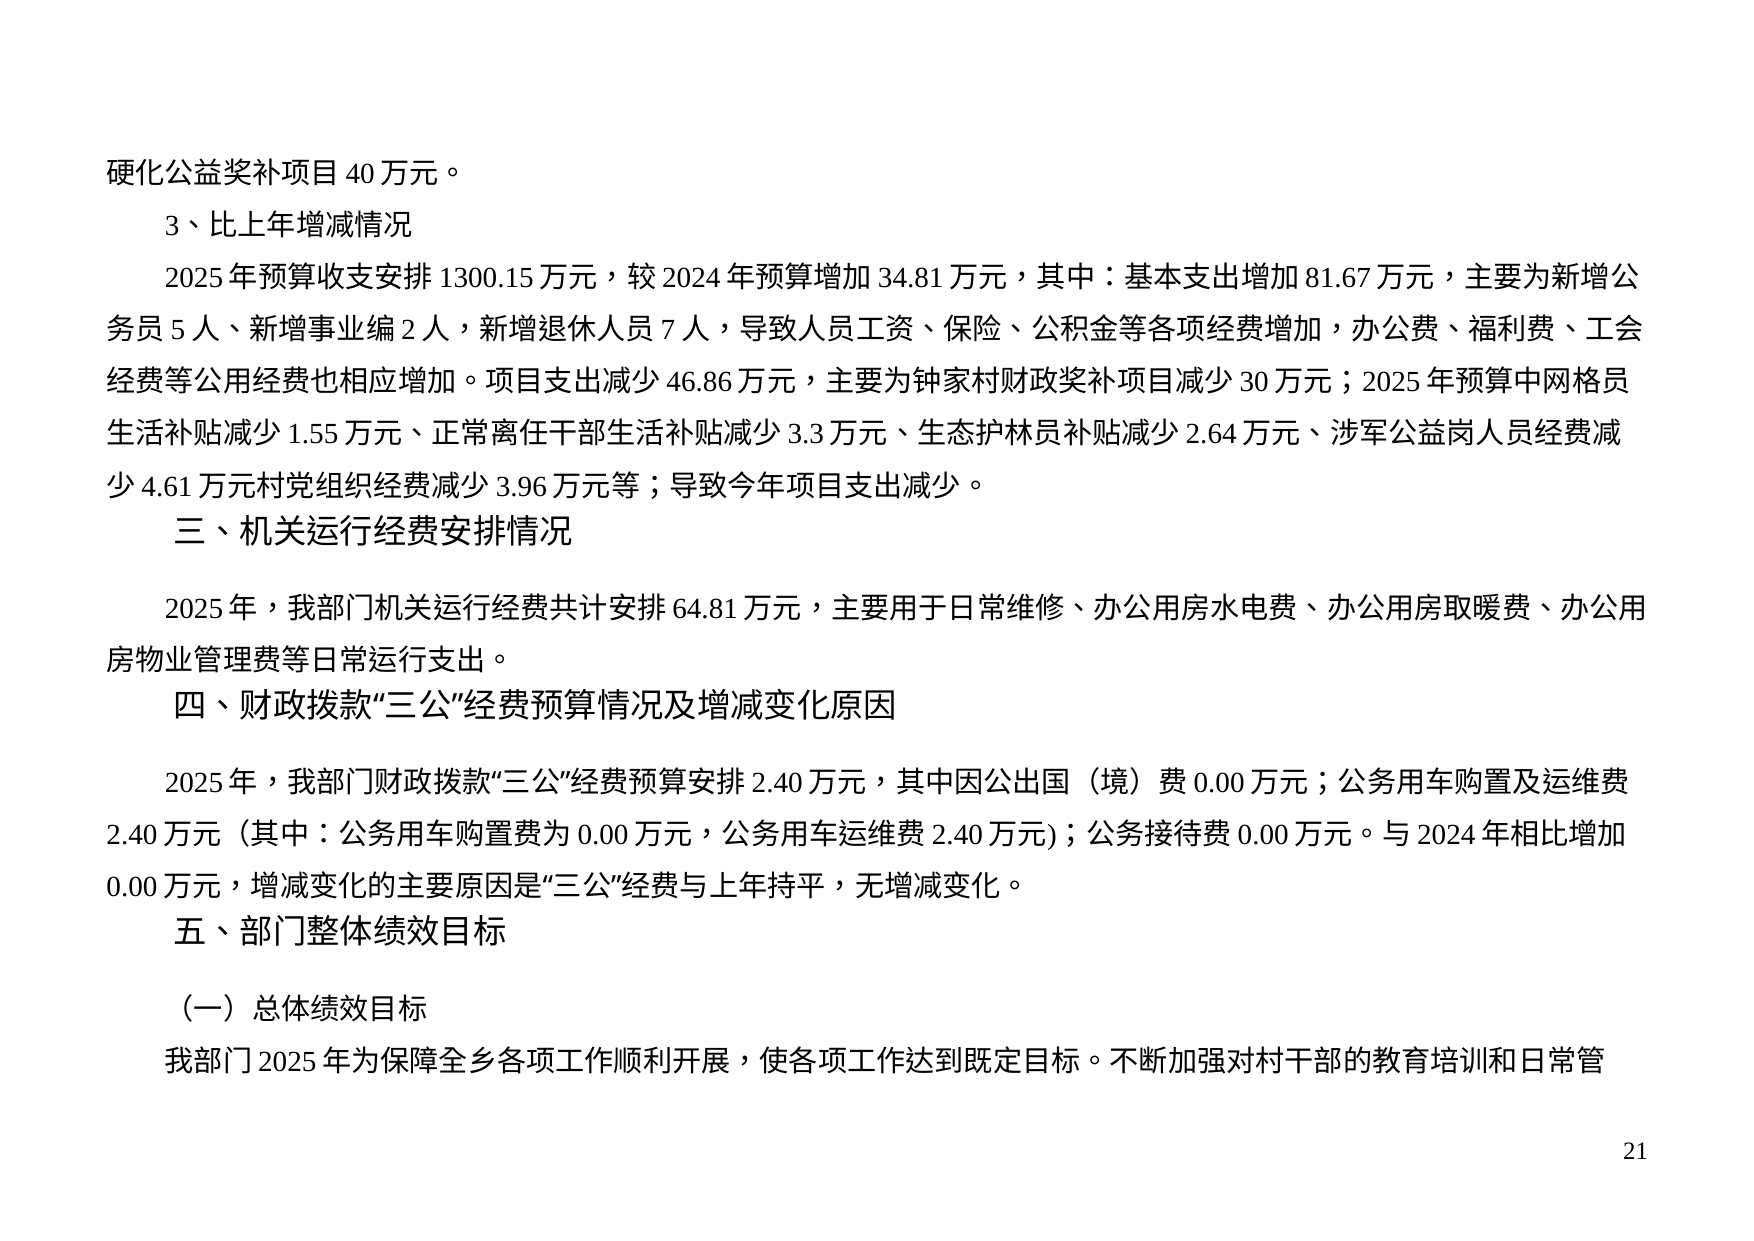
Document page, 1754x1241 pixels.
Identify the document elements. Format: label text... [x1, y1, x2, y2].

text 2025年预算收支安排1300.15万元，较2024年预算增加34.81万元，其中：基本支出增加81.67万元，主要为新增公务员5人、新增事业编2人，新增退休人员7人，导致人员工资、保险、公积金等各项经费增加，办公费、福利费、工会经费等公用经费也相应增加。项目支出减少46.86万元，主要为钟家村财政奖补项目减少30万元；2025年预算中网格员生活补贴减少1.55万元、正常离任干部生活补贴减少3.3万元、生态护林员补贴减少2.64万元、涉军公益岗人员经费减少4.61万元村党组织经费减少3.96万元等；导致今年项目支出减少。 [106, 246, 1648, 506]
text 五、部门整体绩效目标 [106, 908, 1648, 954]
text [106, 1029, 1648, 1082]
text 3、比上年增减情况 [106, 194, 1648, 246]
text 2025年，我部门机关运行经费共计安排64.81万元，主要用于日常维修、办公用房水电费、办公用房取暖费、办公用房物业管理费等日常运行支出。 [106, 577, 1648, 681]
text 三、机关运行经费安排情况 [106, 507, 1648, 553]
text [106, 142, 1648, 194]
text （一）总体绩效目标 [106, 977, 1648, 1029]
text 四、财政拨款“三公”经费预算情况及增减变化原因 [106, 682, 1648, 727]
text 2025年，我部门财政拨款“三公”经费预算安排2.40万元，其中因公出国（境）费0.00万元；公务用车购置及运维费2.40万元（其中：公务用车购置费为0.00万元，公务用车运维费2.40万元)；公务接待费0.00万元。与2024年相比增加0.00万元，增减变化的主要原因是“三公”经费与上年持平，无增减变化。 [106, 751, 1648, 907]
